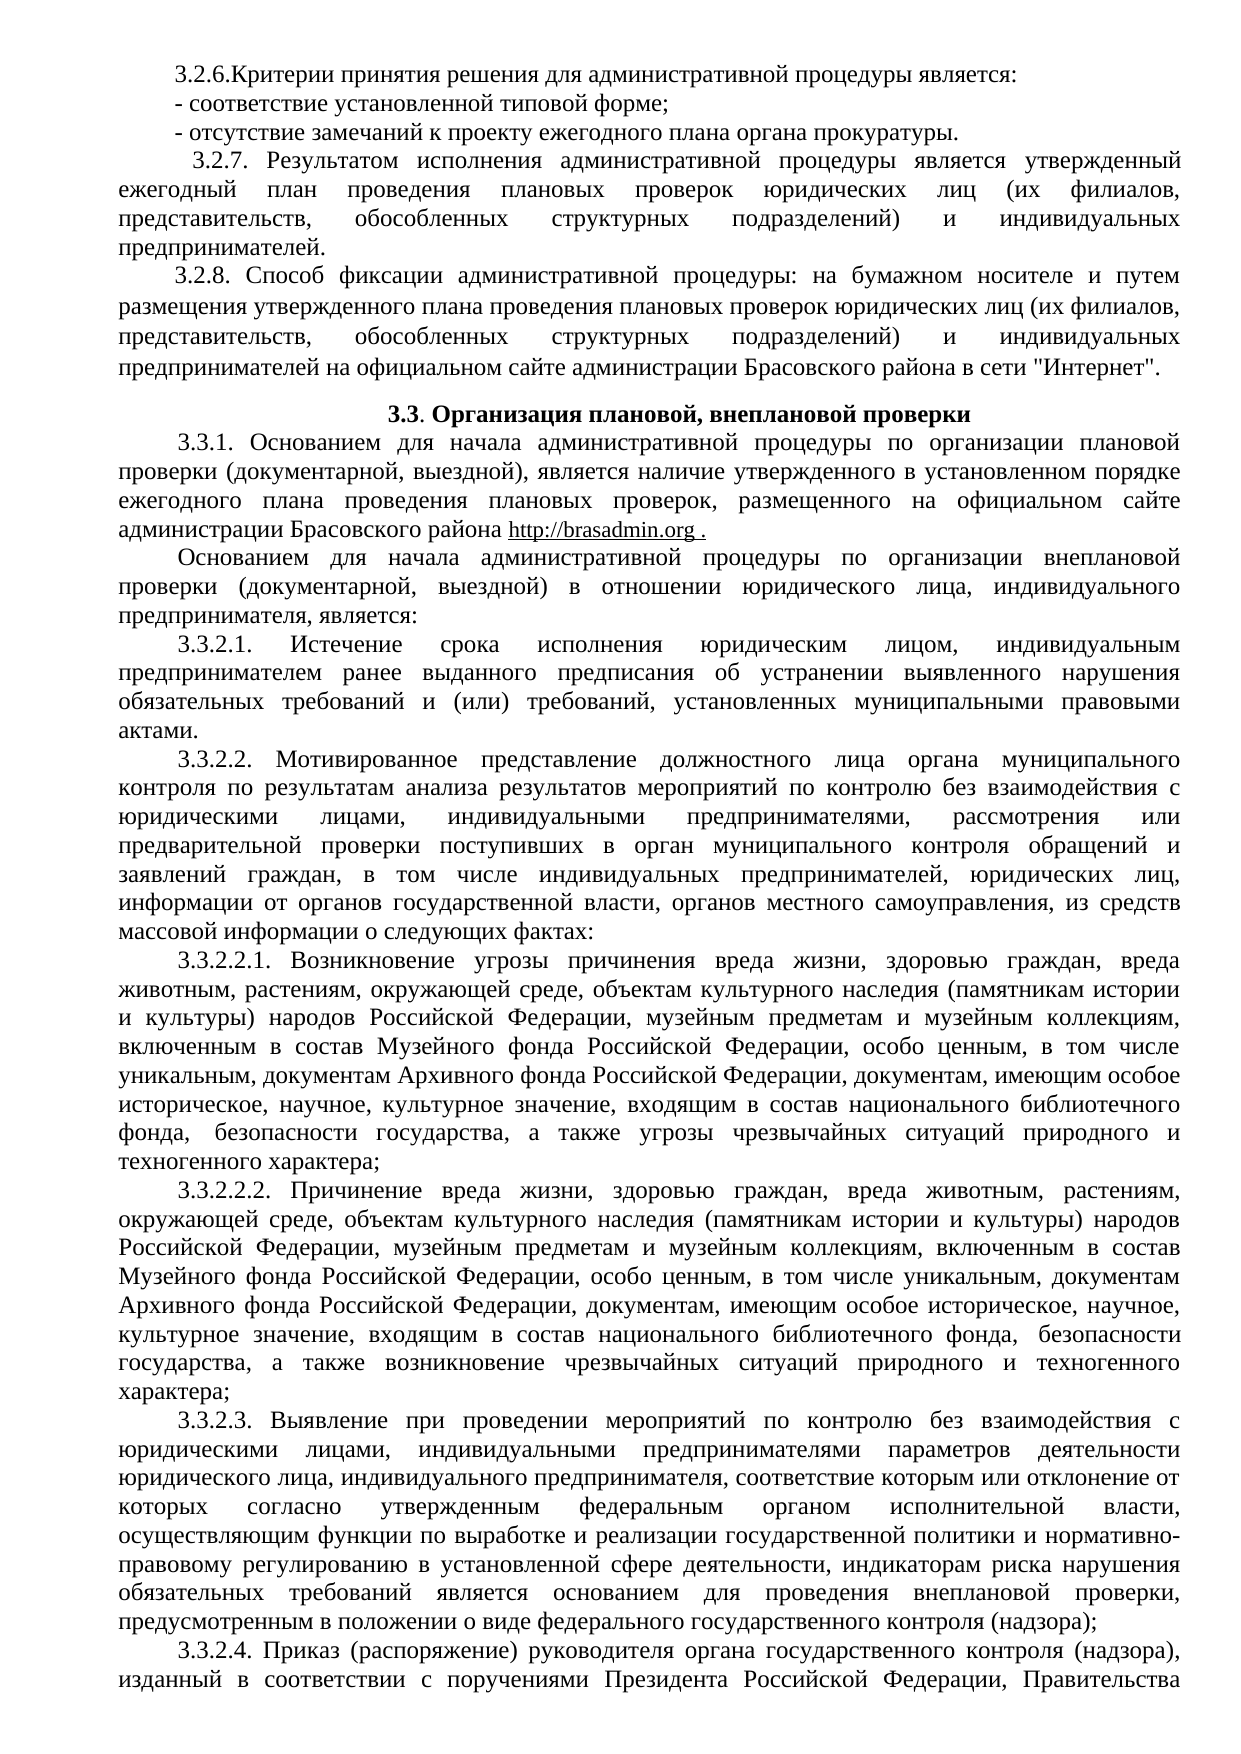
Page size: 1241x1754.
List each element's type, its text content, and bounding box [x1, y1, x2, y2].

text 3.3. Организация плановой, внеплановой проверки [118, 399, 1181, 427]
text 3.3.2.3. Выявление при проведении мероприятий по контролю без взаимодействия с юридическими лицами, индивидуальными предпринимателями параметров деятельности юридического лица, индивидуального предпринимателя, соответствие которым или отклонение от которых согласно утвержденным федеральным органом исполнительной власти, осуществляющим функции по выработке и реализации государственной политики и нормативно-правовому регулированию в установленной сфере деятельности, индикаторам риска нарушения обязательных требований является основанием для проведения внеплановой проверки, предусмотренным в положении о виде федерального государственного контроля (надзора); [118, 1405, 1181, 1635]
text 3.3.2.2. Мотивированное представление должностного лица органа муниципального контроля по результатам анализа результатов мероприятий по контролю без взаимодействия с юридическими лицами, индивидуальными предпринимателями, рассмотрения или предварительной проверки поступивших в орган муниципального контроля обращений и заявлений граждан, в том числе индивидуальных предпринимателей, юридических лиц, информации от органов государственной власти, органов местного самоуправления, из средств массовой информации о следующих фактах: [118, 744, 1181, 945]
text 3.2.8. Способ фиксации административной процедуры: на бумажном носителе и путем размещения утвержденного плана проведения плановых проверок юридических лиц (их филиалов, представительств, обособленных структурных подразделений) и индивидуальных предпринимателей на официальном сайте администрации Брасовского района в сети "Интернет". [118, 260, 1181, 380]
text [118, 1635, 1181, 1692]
text 3.3.2.2.2. Причинение вреда жизни, здоровью граждан, вреда животным, растениям, окружающей среде, объектам культурного наследия (памятникам истории и культуры) народов Российской Федерации, музейным предметам и музейным коллекциям, включенным в состав Музейного фонда Российской Федерации, особо ценным, в том числе уникальным, документам Архивного фонда Российской Федерации, документам, имеющим особое историческое, научное, культурное значение, входящим в состав национального библиотечного фонда, безопасности государства, а также возникновение чрезвычайных ситуаций природного и техногенного характера; [118, 1175, 1181, 1405]
text - отсутствие замечаний к проекту ежегодного плана органа прокуратуры. [118, 117, 1181, 145]
text Основанием для начала административной процедуры по организации внеплановой проверки (документарной, выездной) в отношении юридического лица, индивидуального предпринимателя, является: [118, 542, 1181, 629]
text 3.3.2.1. Истечение срока исполнения юридическим лицом, индивидуальным предпринимателем ранее выданного предписания об устранении выявленного нарушения обязательных требований и (или) требований, установленных муниципальными правовыми актами. [118, 629, 1181, 744]
text - соответствие установленной типовой форме; [118, 88, 1181, 117]
text 3.2.6.Критерии принятия решения для административной процедуры является: [118, 59, 1181, 88]
text 3.3.2.2.1. Возникновение угрозы причинения вреда жизни, здоровью граждан, вреда животным, растениям, окружающей среде, объектам культурного наследия (памятникам истории и культуры) народов Российской Федерации, музейным предметам и музейным коллекциям, включенным в состав Музейного фонда Российской Федерации, особо ценным, в том числе уникальным, документам Архивного фонда Российской Федерации, документам, имеющим особое историческое, научное, культурное значение, входящим в состав национального библиотечного фонда, безопасности государства, а также угрозы чрезвычайных ситуаций природного и техногенного характера; [118, 945, 1181, 1175]
text 3.3.1. Основанием для начала административной процедуры по организации плановой проверки (документарной, выездной), является наличие утвержденного в установленном порядке ежегодного плана проведения плановых проверок, размещенного на официальном сайте администрации Брасовского района http://brasadmin.org . [118, 427, 1181, 542]
text 3.2.7. Результатом исполнения административной процедуры является утвержденный ежегодный план проведения плановых проверок юридических лиц (их филиалов, представительств, обособленных структурных подразделений) и индивидуальных предпринимателей. [118, 145, 1181, 260]
